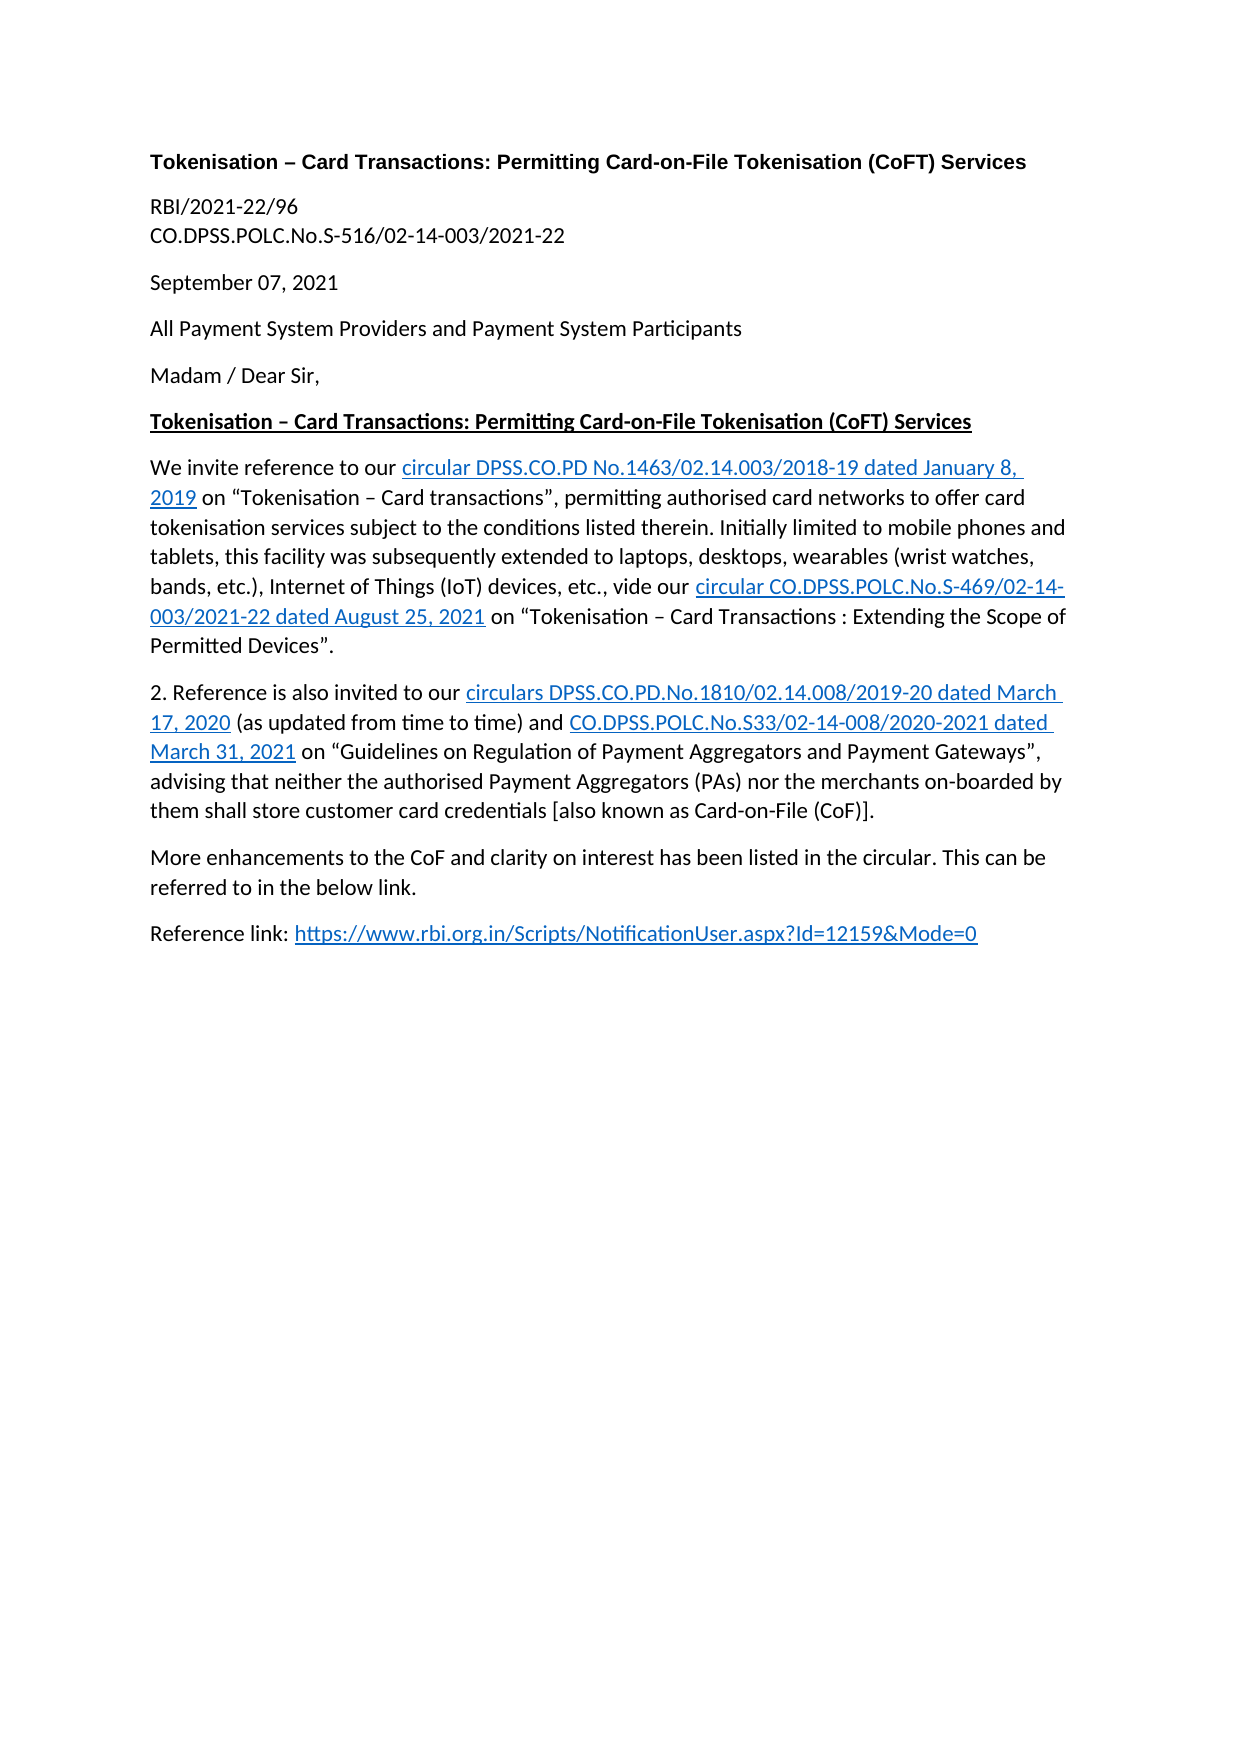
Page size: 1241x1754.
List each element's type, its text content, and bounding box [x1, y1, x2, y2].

text Madam / Dear Sir, [150, 361, 1090, 389]
text Tokenisation – Card Transactions: Permitting Card-on-File Tokenisation (CoFT) Services [150, 150, 1090, 174]
text Tokenisation – Card Transactions: Permitting Card-on-File Tokenisation (CoFT) Services [150, 407, 1090, 435]
text 2. Reference is also invited to our circulars DPSS.CO.PD.No.1810/02.14.008/2019-20 dated March 17, 2020 (as updated from time to time) and CO.DPSS.POLC.No.S33/02-14-008/2020-2021 dated March 31, 2021 on “Guidelines on Regulation of Payment Aggregators and Payment Gateways”, advising that neither the authorised Payment Aggregators (PAs) nor the merchants on-boarded by them shall store customer card credentials [also known as Card-on-File (CoF)]. [150, 678, 1090, 825]
text All Payment System Providers and Payment System Participants [150, 314, 1090, 342]
text Reference link: https://www.rbi.org.in/Scripts/NotificationUser.aspx?Id=12159&Mode=0 [150, 919, 1090, 947]
text RBI/2021-22/96 CO.DPSS.POLC.No.S-516/02-14-003/2021-22 [150, 192, 1090, 250]
text More enhancements to the CoF and clarity on interest has been listed in the circular. This can be referred to in the below link. [150, 843, 1090, 901]
text We invite reference to our circular DPSS.CO.PD No.1463/02.14.003/2018-19 dated January 8, 2019 on “Tokenisation – Card transactions”, permitting authorised card networks to offer card tokenisation services subject to the conditions listed therein. Initially limited to mobile phones and tablets, this facility was subsequently extended to laptops, desktops, wearables (wrist watches, bands, etc.), Internet of Things (IoT) devices, etc., vide our circular CO.DPSS.POLC.No.S-469/02-14-003/2021-22 dated August 25, 2021 on “Tokenisation – Card Transactions : Extending the Scope of Permitted Devices”. [150, 453, 1090, 659]
text September 07, 2021 [150, 268, 1090, 296]
